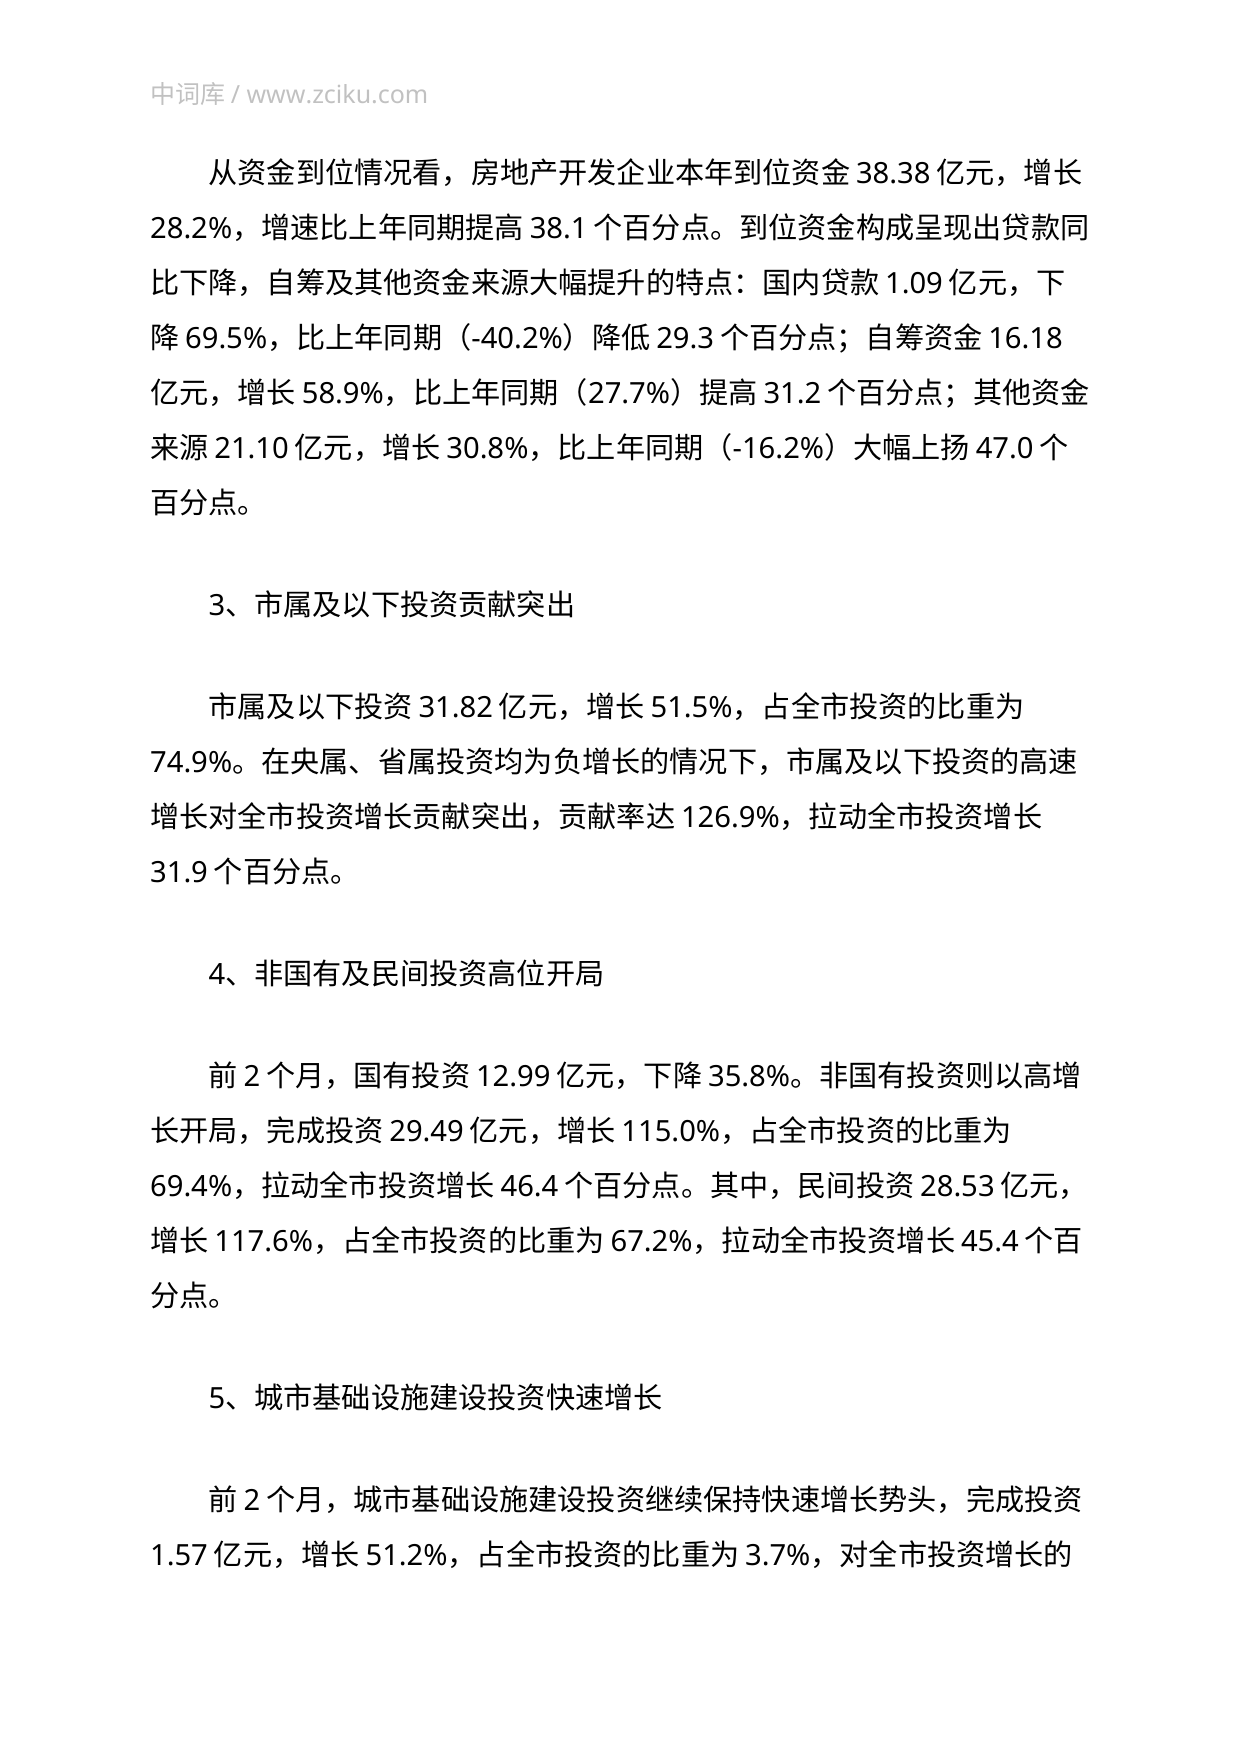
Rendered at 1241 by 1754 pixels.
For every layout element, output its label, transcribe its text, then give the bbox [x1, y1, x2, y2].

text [150, 1476, 1090, 1574]
text 从资金到位情况看，房地产开发企业本年到位资金38.38亿元，增长28.2%，增速比上年同期提高38.1个百分点。到位资金构成呈现出贷款同比下降，自筹及其他资金来源大幅提升的特点：国内贷款1.09亿元，下降69.5%，比上年同期（-40.2%）降低29.3个百分点；自筹资金16.18亿元，增长58.9%，比上年同期（27.7%）提高31.2个百分点；其他资金来源21.10亿元，增长30.8%，比上年同期（-16.2%）大幅上扬47.0个百分点。 [150, 150, 1090, 522]
text 市属及以下投资31.82亿元，增长51.5%，占全市投资的比重为74.9%。在央属、省属投资均为负增长的情况下，市属及以下投资的高速增长对全市投资增长贡献突出，贡献率达126.9%，拉动全市投资增长31.9个百分点。 [150, 684, 1090, 891]
text 3、市属及以下投资贡献突出 [150, 582, 1090, 624]
text 5、城市基础设施建设投资快速增长 [150, 1374, 1090, 1417]
text 4、非国有及民间投资高位开局 [150, 951, 1090, 993]
text 前2个月，国有投资12.99亿元，下降35.8%。非国有投资则以高增长开局，完成投资29.49亿元，增长115.0%，占全市投资的比重为69.4%，拉动全市投资增长46.4个百分点。其中，民间投资28.53亿元，增长117.6%，占全市投资的比重为67.2%，拉动全市投资增长45.4个百分点。 [150, 1053, 1090, 1315]
